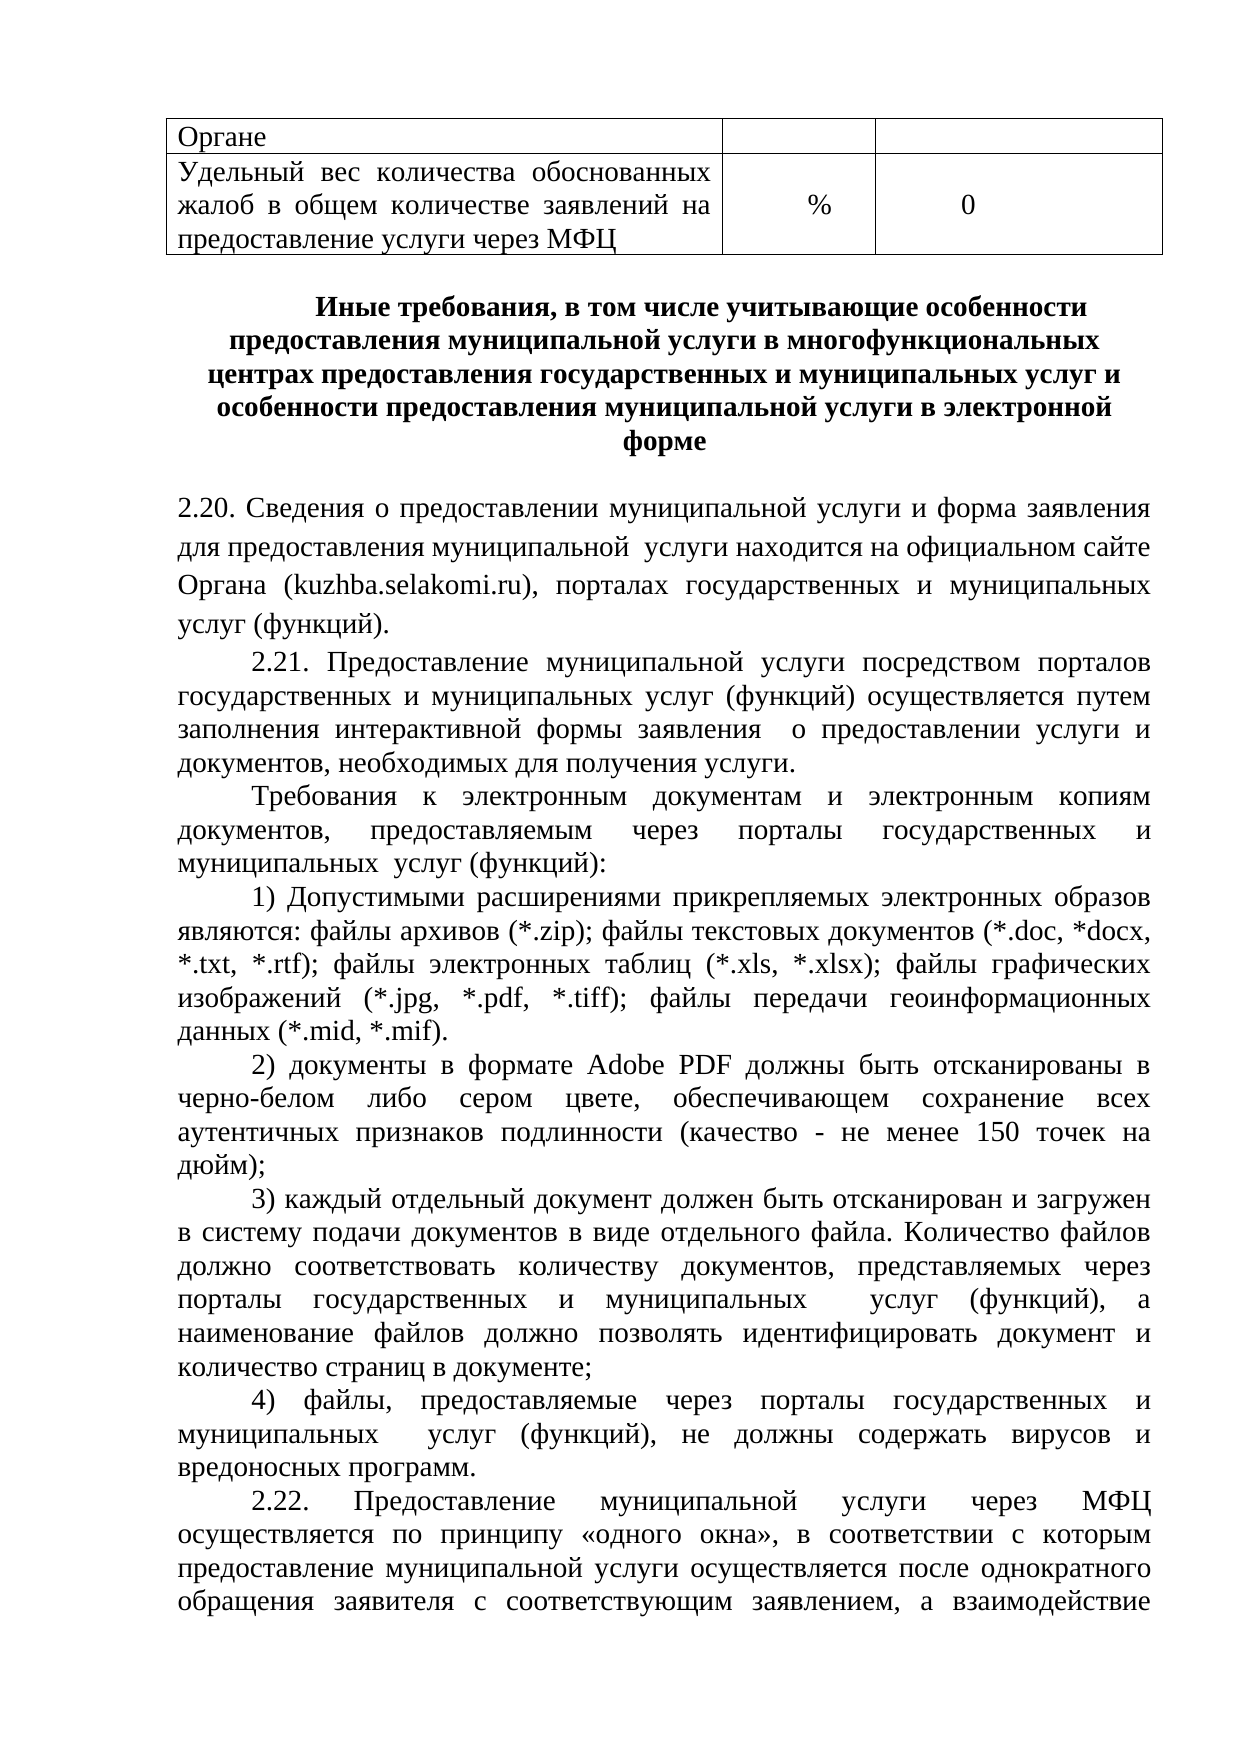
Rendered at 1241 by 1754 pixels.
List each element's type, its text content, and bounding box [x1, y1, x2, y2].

text 2.20. Сведения о предоставлении муниципальной услуги и форма заявления для предоставления муниципальной услуги находится на официальном сайте Органа (kuzhba.selakomi.ru), порталах государственных и муниципальных услуг (функций). [177, 490, 1152, 639]
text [177, 1483, 1152, 1617]
text Требования к электронным документам и электронным копиям документов, предоставляемым через порталы государственных и муниципальных услуг (функций): [177, 778, 1152, 879]
text 3) каждый отдельный документ должен быть отсканирован и загружен в систему подачи документов в виде отдельного файла. Количество файлов должно соответствовать количеству документов, представляемых через порталы государственных и муниципальных услуг (функций), а наименование файлов должно позволять идентифицировать документ и количество страниц в документе; [177, 1181, 1152, 1382]
table_cell Удельный вес количества обоснованных жалоб в общем количестве заявлений на предоставление услуги через МФЦ [167, 154, 722, 254]
text Иные требования, в том числе учитывающие особенности предоставления муниципальной услуги в многофункциональных центрах предоставления государственных и муниципальных услуг и особенности предоставления муниципальной услуги в электронной форме [177, 289, 1152, 457]
table_cell 0 [876, 154, 1162, 254]
text 1) Допустимыми расширениями прикрепляемых электронных образов являются: файлы архивов (*.zip); файлы текстовых документов (*.doc, *docx, *.txt, *.rtf); файлы электронных таблиц (*.xls, *.xlsx); файлы графических изображений (*.jpg, *.pdf, *.tiff); файлы передачи геоинформационных данных (*.mid, *.mif). [177, 879, 1152, 1047]
table_cell 0 [876, 119, 1162, 153]
text 2) документы в формате Adobe PDF должны быть отсканированы в черно-белом либо сером цвете, обеспечивающем сохранение всех аутентичных признаков подлинности (качество - не менее 150 точек на дюйм); [177, 1047, 1152, 1181]
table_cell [167, 119, 722, 153]
table_cell % [723, 119, 875, 153]
text 2.21. Предоставление муниципальной услуги посредством порталов государственных и муниципальных услуг (функций) осуществляется путем заполнения интерактивной формы заявления о предоставлении услуги и документов, необходимых для получения услуги. [177, 644, 1152, 778]
table_cell % [723, 154, 875, 254]
text 4) файлы, предоставляемые через порталы государственных и муниципальных услуг (функций), не должны содержать вирусов и вредоносных программ. [177, 1382, 1152, 1483]
